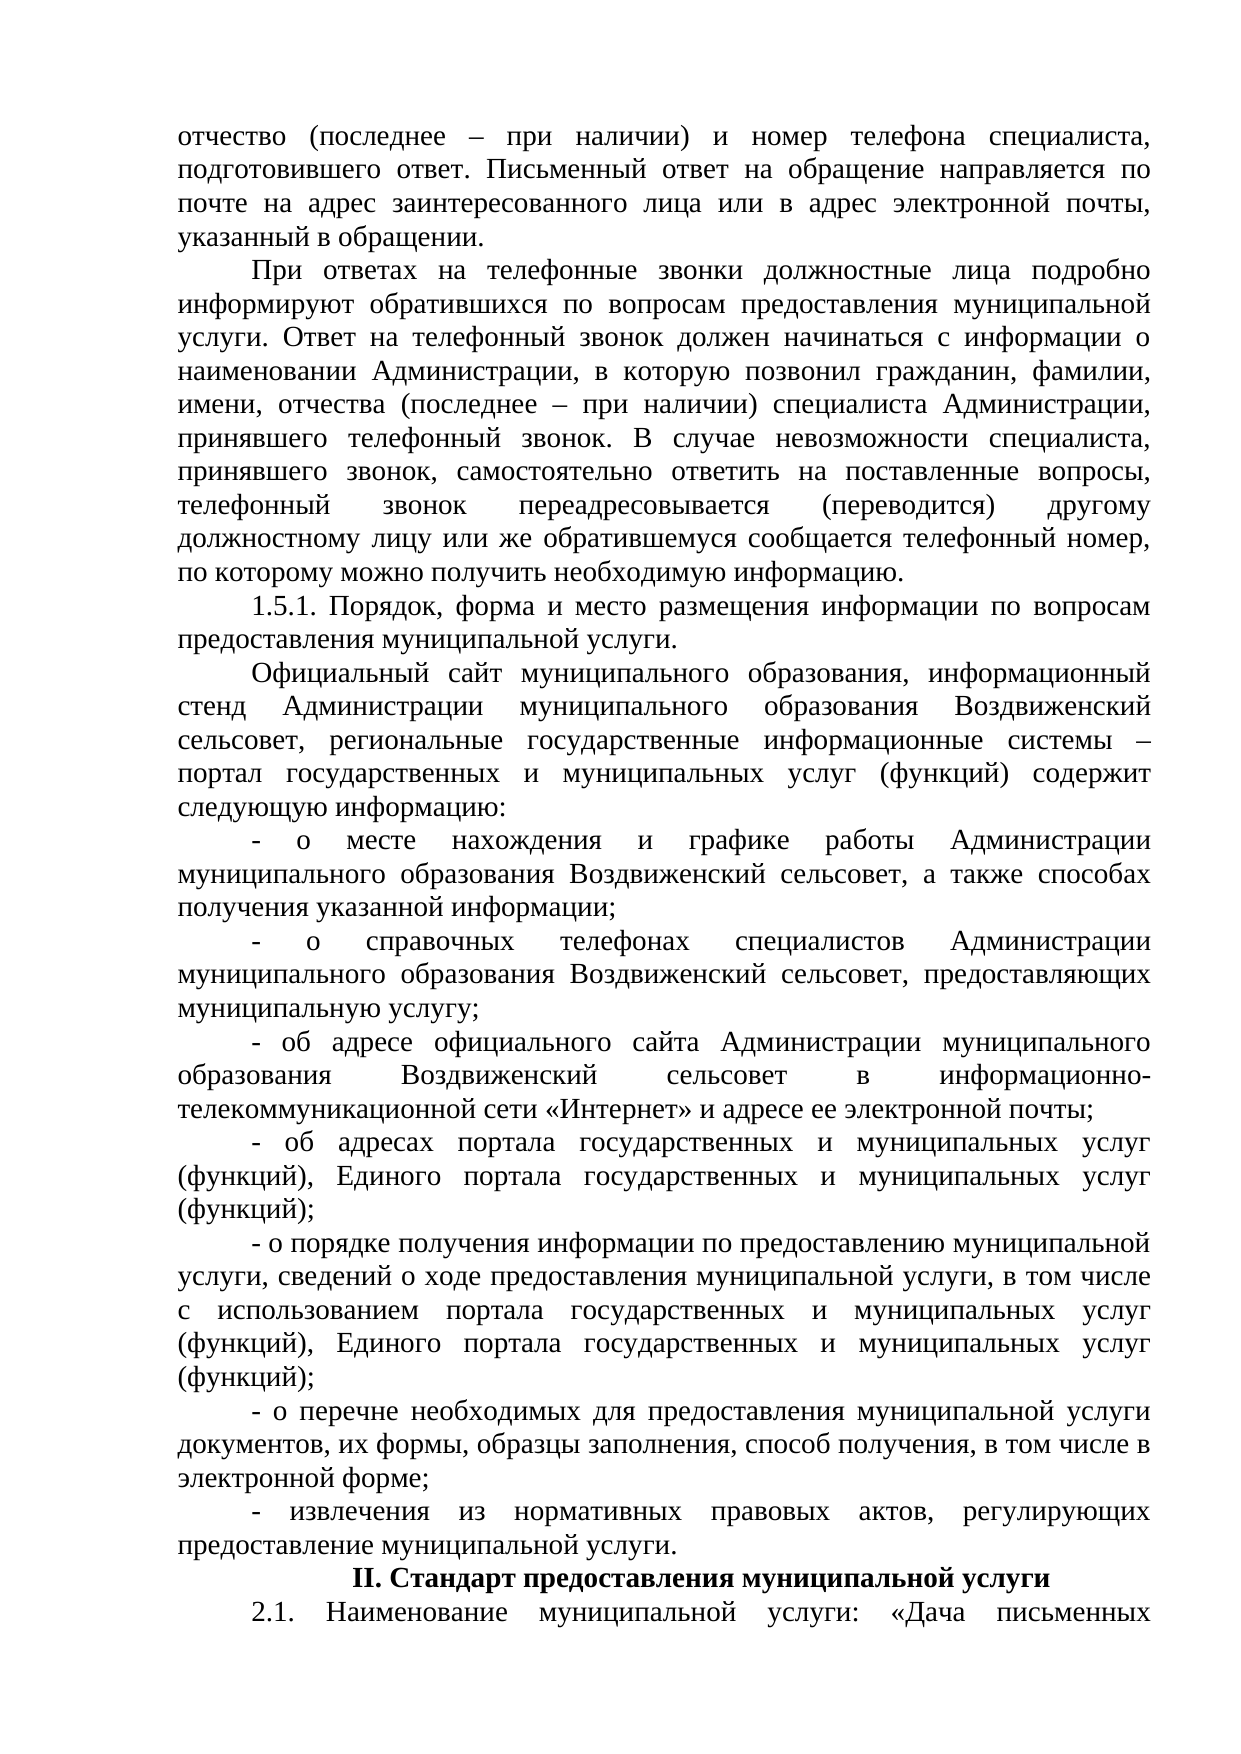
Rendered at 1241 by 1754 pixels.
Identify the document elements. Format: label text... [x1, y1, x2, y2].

text Официальный сайт муниципального образования, информационный стенд Администрации муниципального образования Воздвиженский сельсовет, региональные государственные информационные системы – портал государственных и муниципальных услуг (функций) содержит следующую информацию: [177, 655, 1152, 822]
text При ответах на телефонные звонки должностные лица подробно информируют обратившихся по вопросам предоставления муниципальной услуги. Ответ на телефонный звонок должен начинаться с информации о наименовании Администрации, в которую позвонил гражданин, фамилии, имени, отчества (последнее – при наличии) специалиста Администрации, принявшего телефонный звонок. В случае невозможности специалиста, принявшего звонок, самостоятельно ответить на поставленные вопросы, телефонный звонок переадресовывается (переводится) другому должностному лицу или же обратившемуся сообщается телефонный номер, по которому можно получить необходимую информацию. [177, 252, 1152, 588]
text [177, 118, 1152, 252]
text II. Стандарт предоставления муниципальной услуги [177, 1560, 1152, 1594]
text - об адресах портала государственных и муниципальных услуг (функций), Единого портала государственных и муниципальных услуг (функций); [177, 1124, 1152, 1225]
text - о месте нахождения и графике работы Администрации муниципального образования Воздвиженский сельсовет, а также способах получения указанной информации; [177, 822, 1152, 923]
text 1.5.1. Порядок, форма и место размещения информации по вопросам предоставления муниципальной услуги. [177, 588, 1152, 655]
text - о справочных телефонах специалистов Администрации муниципального образования Воздвиженский сельсовет, предоставляющих муниципальную услугу; [177, 923, 1152, 1024]
text - об адресе официального сайта Администрации муниципального образования Воздвиженский сельсовет в информационно-телекоммуникационной сети «Интернет» и адресе ее электронной почты; [177, 1024, 1152, 1124]
text - о порядке получения информации по предоставлению муниципальной услуги, сведений о ходе предоставления муниципальной услуги, в том числе с использованием портала государственных и муниципальных услуг (функций), Единого портала государственных и муниципальных услуг (функций); [177, 1225, 1152, 1393]
text - извлечения из нормативных правовых актов, регулирующих предоставление муниципальной услуги. [177, 1493, 1152, 1560]
text - о перечне необходимых для предоставления муниципальной услуги документов, их формы, образцы заполнения, способ получения, в том числе в электронной форме; [177, 1393, 1152, 1493]
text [177, 1594, 1152, 1627]
